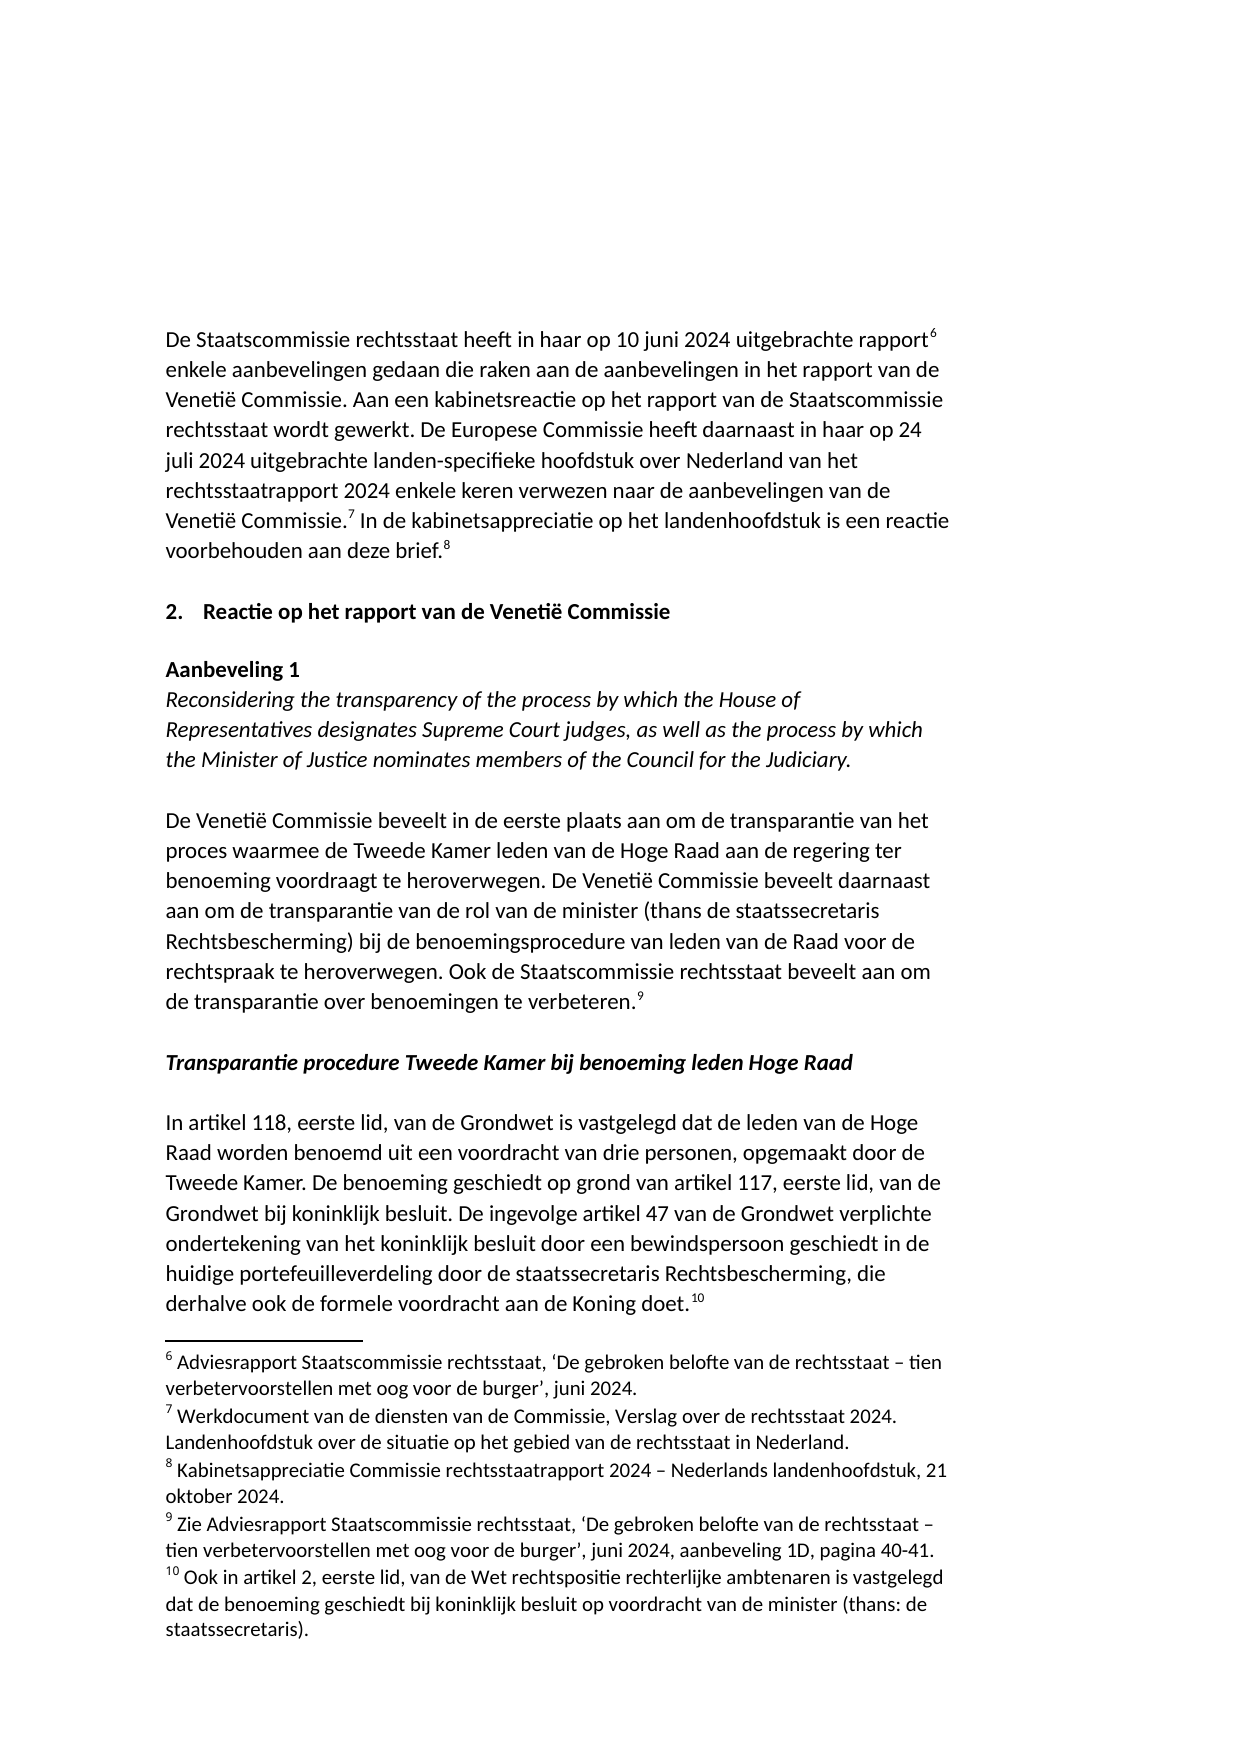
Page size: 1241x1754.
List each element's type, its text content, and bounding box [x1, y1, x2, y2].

text De Venetië Commissie beveelt in de eerste plaats aan om de transparantie van het proces waarmee de Tweede Kamer leden van de Hoge Raad aan de regering ter benoeming voordraagt te heroverwegen. De Venetië Commissie beveelt daarnaast aan om de transparantie van de rol van de minister (thans de staatssecretaris Rechtsbescherming) bij de benoemingsprocedure van leden van de Raad voor de rechtspraak te heroverwegen. Ook de Staatscommissie rechtsstaat beveelt aan om de transparantie over benoemingen te verbeteren. [165, 806, 951, 1015]
text In artikel 118, eerste lid, van de Grondwet is vastgelegd dat de leden van de Hoge Raad worden benoemd uit een voordracht van drie personen, opgemaakt door de Tweede Kamer. De benoeming geschiedt op grond van artikel 117, eerste lid, van de Grondwet bij koninklijk besluit. De ingevolge artikel 47 van de Grondwet verplichte ondertekening van het koninklijk besluit door een bewindspersoon geschiedt in de huidige portefeuilleverdeling door de staatssecretaris Rechtsbescherming, die derhalve ook de formele voordracht aan de Koning doet. [165, 1108, 951, 1317]
list Reactie op het rapport van de Venetië Commissie [165, 597, 951, 625]
text Aanbeveling 1 [165, 655, 951, 683]
text De Staatscommissie rechtsstaat heeft in haar op 10 juni 2024 uitgebrachte rapport enkele aanbevelingen gedaan die raken aan de aanbevelingen in het rapport van de Venetië Commissie. Aan een kabinetsreactie op het rapport van de Staatscommissie rechtsstaat wordt gewerkt. De Europese Commissie heeft daarnaast in haar op 24 juli 2024 uitgebrachte landen-specifieke hoofdstuk over Nederland van het rechtsstaatrapport 2024 enkele keren verwezen naar de aanbevelingen van de Venetië Commissie. In de kabinetsappreciatie op het landenhoofdstuk is een reactie voorbehouden aan deze brief. [165, 325, 951, 564]
text Reconsidering the transparency of the process by which the House of Representatives designates Supreme Court judges, as well as the process by which the Minister of Justice nominates members of the Council for the Judiciary. [165, 685, 951, 774]
text Transparantie procedure Tweede Kamer bij benoeming leden Hoge Raad [165, 1048, 951, 1076]
